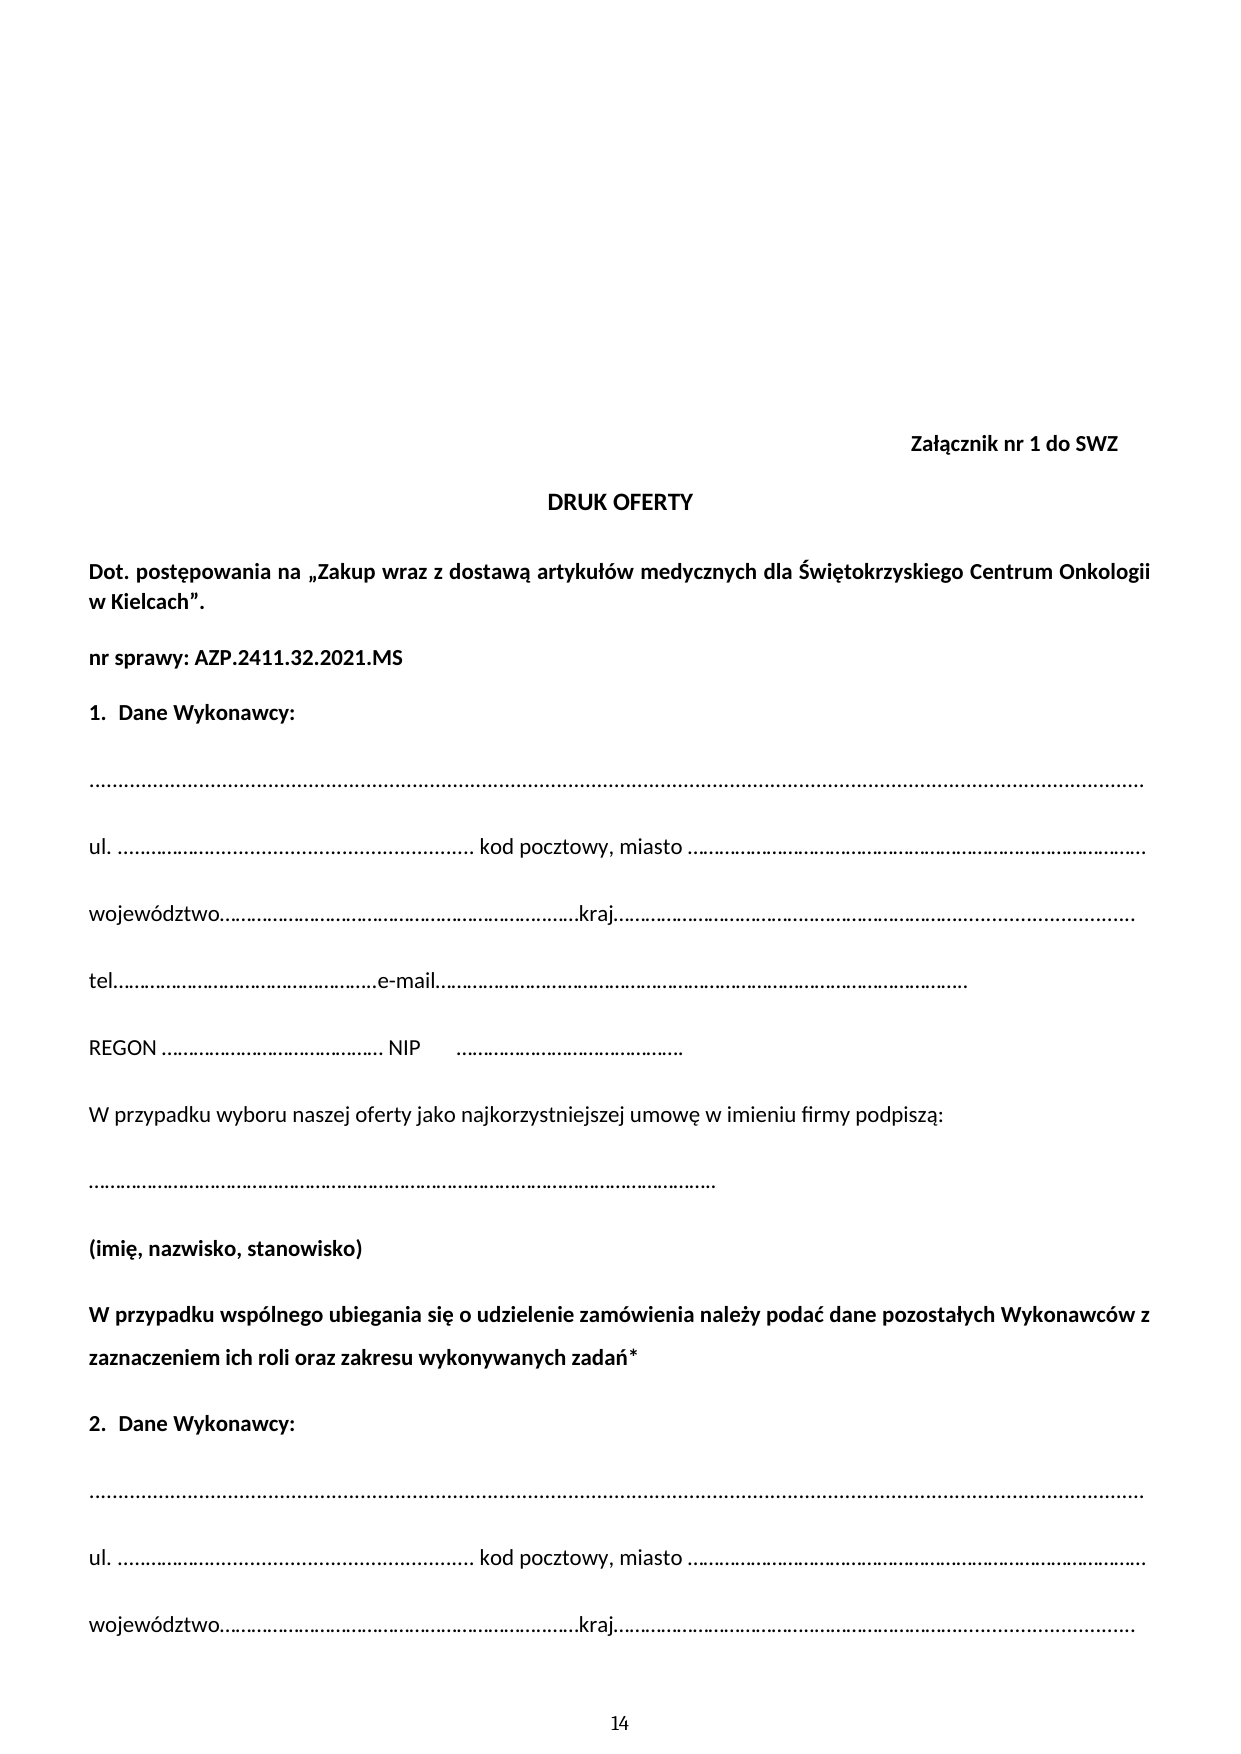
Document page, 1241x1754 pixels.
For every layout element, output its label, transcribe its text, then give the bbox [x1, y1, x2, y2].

text W przypadku wspólnego ubiegania się o udzielenie zamówienia należy podać dane pozostałych Wykonawców z zaznaczeniem ich roli oraz zakresu wykonywanych zadań* [89, 1301, 1152, 1371]
text województwo……………………………………………………..……kraj………………………………..………………………............................... [89, 899, 1152, 927]
text Dot. postępowania na „Zakup wraz z dostawą artykułów medycznych dla Świętokrzyskiego Centrum Onkologii w Kielcach”. [89, 557, 1152, 615]
text województwo……………………………………………………..……kraj………………………………..………………………............................... [89, 1611, 1152, 1638]
text W przypadku wyboru naszej oferty jako najkorzystniejszej umowę w imieniu firmy podpiszą: [89, 1100, 1240, 1128]
text DRUK OFERTY [89, 486, 1152, 517]
text ul. .....………….............................................. kod pocztowy, miasto …………………………………………………………………………… [89, 832, 1152, 860]
list Dane Wykonawcy: [89, 1409, 1152, 1438]
text ……………………………………………………………………………………………………….. [89, 1167, 1240, 1195]
list Dane Wykonawcy: [89, 698, 1152, 726]
text REGON …………………………………… NIP ……………………………………. [89, 1033, 1240, 1061]
text ul. .....………….............................................. kod pocztowy, miasto …………………………………………………………………………… [89, 1543, 1152, 1572]
text (imię, nazwisko, stanowisko) [89, 1234, 1240, 1262]
text nr sprawy: AZP.2411.32.2021.MS [89, 643, 1152, 671]
text Załącznik nr 1 do SWZ [89, 429, 1152, 457]
text tel…………………………………………..e-mail……………………………………………………………………………………….. [89, 966, 1240, 994]
